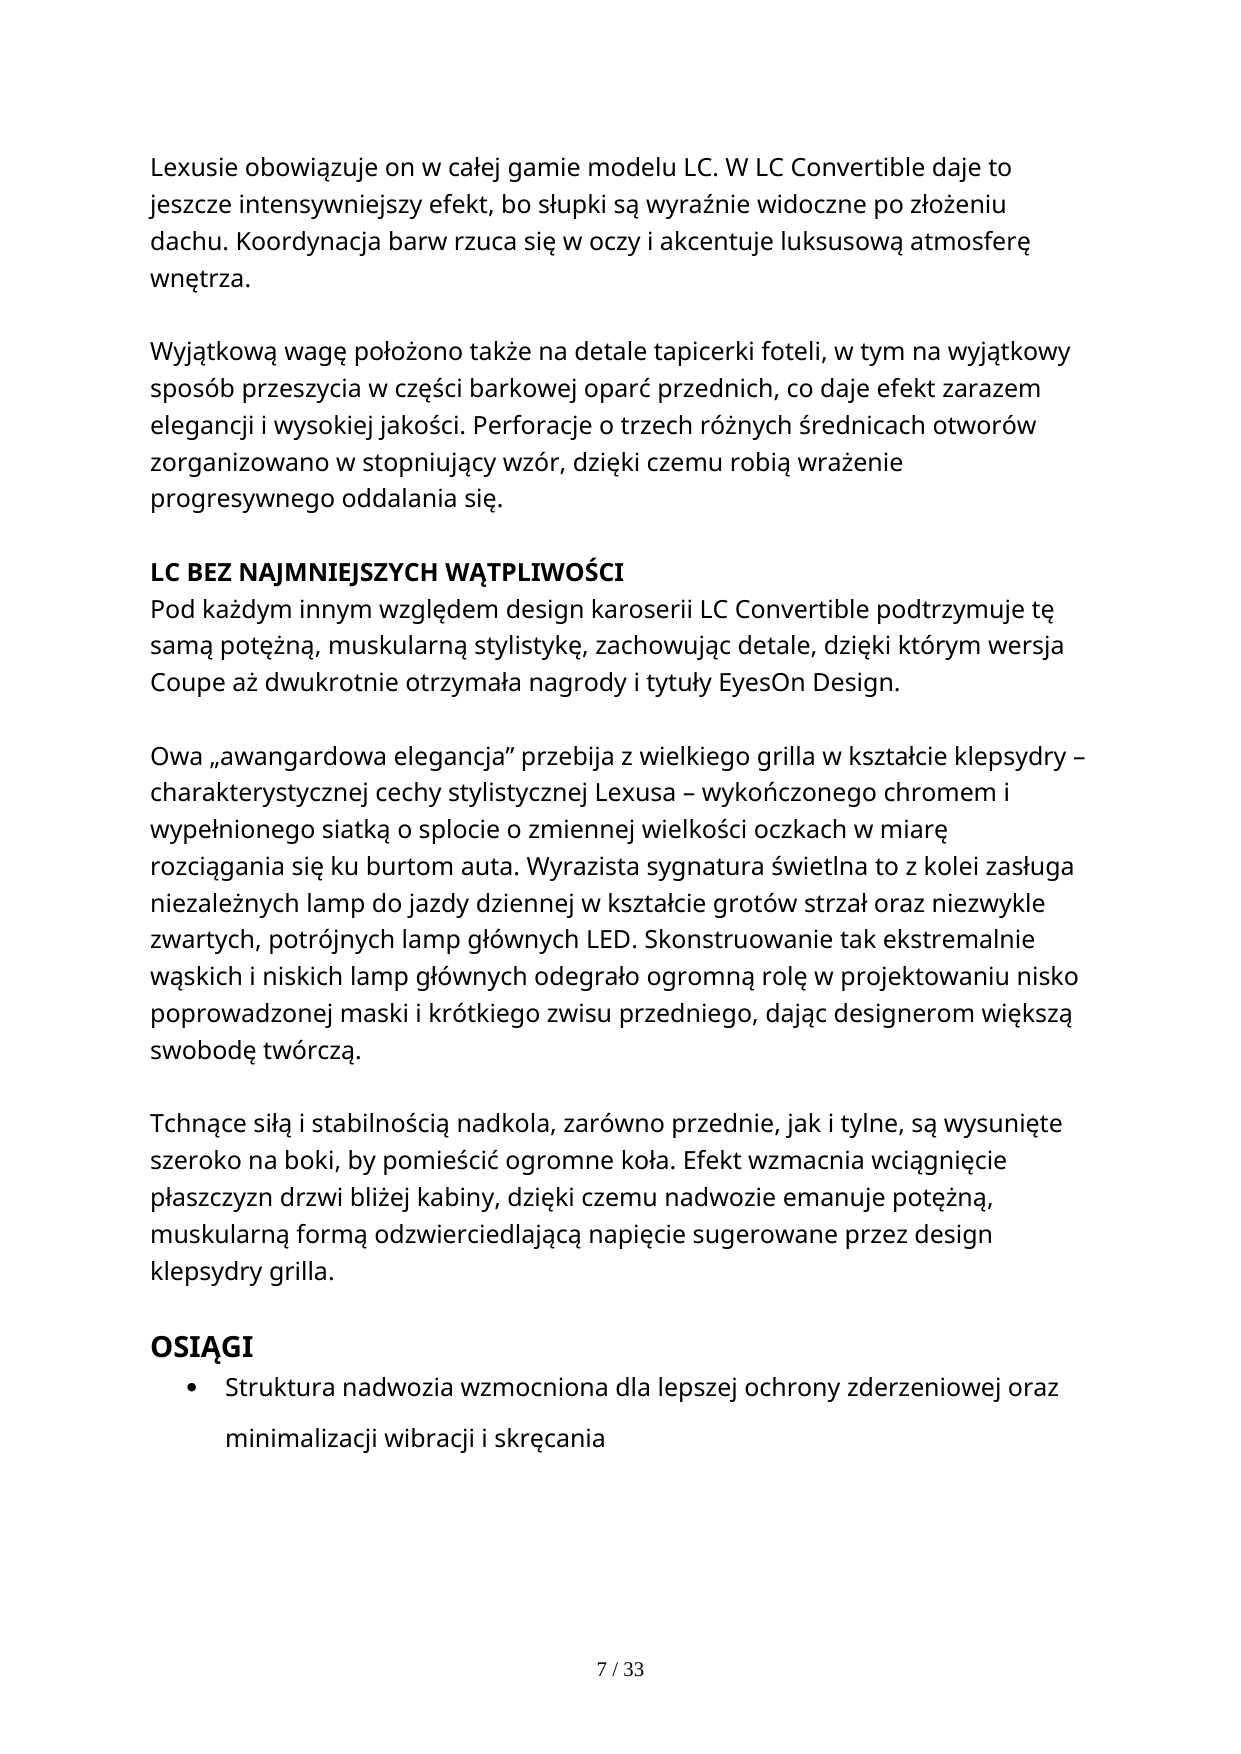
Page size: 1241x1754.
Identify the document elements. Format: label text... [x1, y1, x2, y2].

list Struktura nadwozia wzmocniona dla lepszej ochrony zderzeniowej oraz minimalizacji wibracji i skręcania [187, 1369, 1090, 1454]
text Pod każdym innym względem design karoserii LC Convertible podtrzymuje tę samą potężną, muskularną stylistykę, zachowując detale, dzięki którym wersja Coupe aż dwukrotnie otrzymała nagrody i tytuły EyesOn Design. [150, 591, 1090, 699]
text OSIĄGI [150, 1327, 1090, 1366]
text Tchnące siłą i stabilnością nadkola, zarówno przednie, jak i tylne, są wysunięte szeroko na boki, by pomieścić ogromne koła. Efekt wzmacnia wciągnięcie płaszczyzn drzwi bliżej kabiny, dzięki czemu nadwozie emanuje potężną, muskularną formą odzwierciedlającą napięcie sugerowane przez design klepsydry grilla. [150, 1106, 1090, 1287]
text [150, 150, 1090, 294]
text Owa „awangardowa elegancja” przebija z wielkiego grilla w kształcie klepsydry – charakterystycznej cechy stylistycznej Lexusa – wykończonego chromem i wypełnionego siatką o splocie o zmiennej wielkości oczkach w miarę rozciągania się ku burtom auta. Wyrazista sygnatura świetlna to z kolei zasługa niezależnych lamp do jazdy dziennej w kształcie grotów strzał oraz niezwykle zwartych, potrójnych lamp głównych LED. Skonstruowanie tak ekstremalnie wąskich i niskich lamp głównych odegrało ogromną rolę w projektowaniu nisko poprowadzonej maski i krótkiego zwisu przedniego, dając designerom większą swobodę twórczą. [150, 738, 1090, 1067]
text LC BEZ NAJMNIEJSZYCH WĄTPLIWOŚCI [150, 554, 1090, 588]
text Wyjątkową wagę położono także na detale tapicerki foteli, w tym na wyjątkowy sposób przeszycia w części barkowej oparć przednich, co daje efekt zarazem elegancji i wysokiej jakości. Perforacje o trzech różnych średnicach otworów zorganizowano w stopniujący wzór, dzięki czemu robią wrażenie progresywnego oddalania się. [150, 334, 1090, 515]
